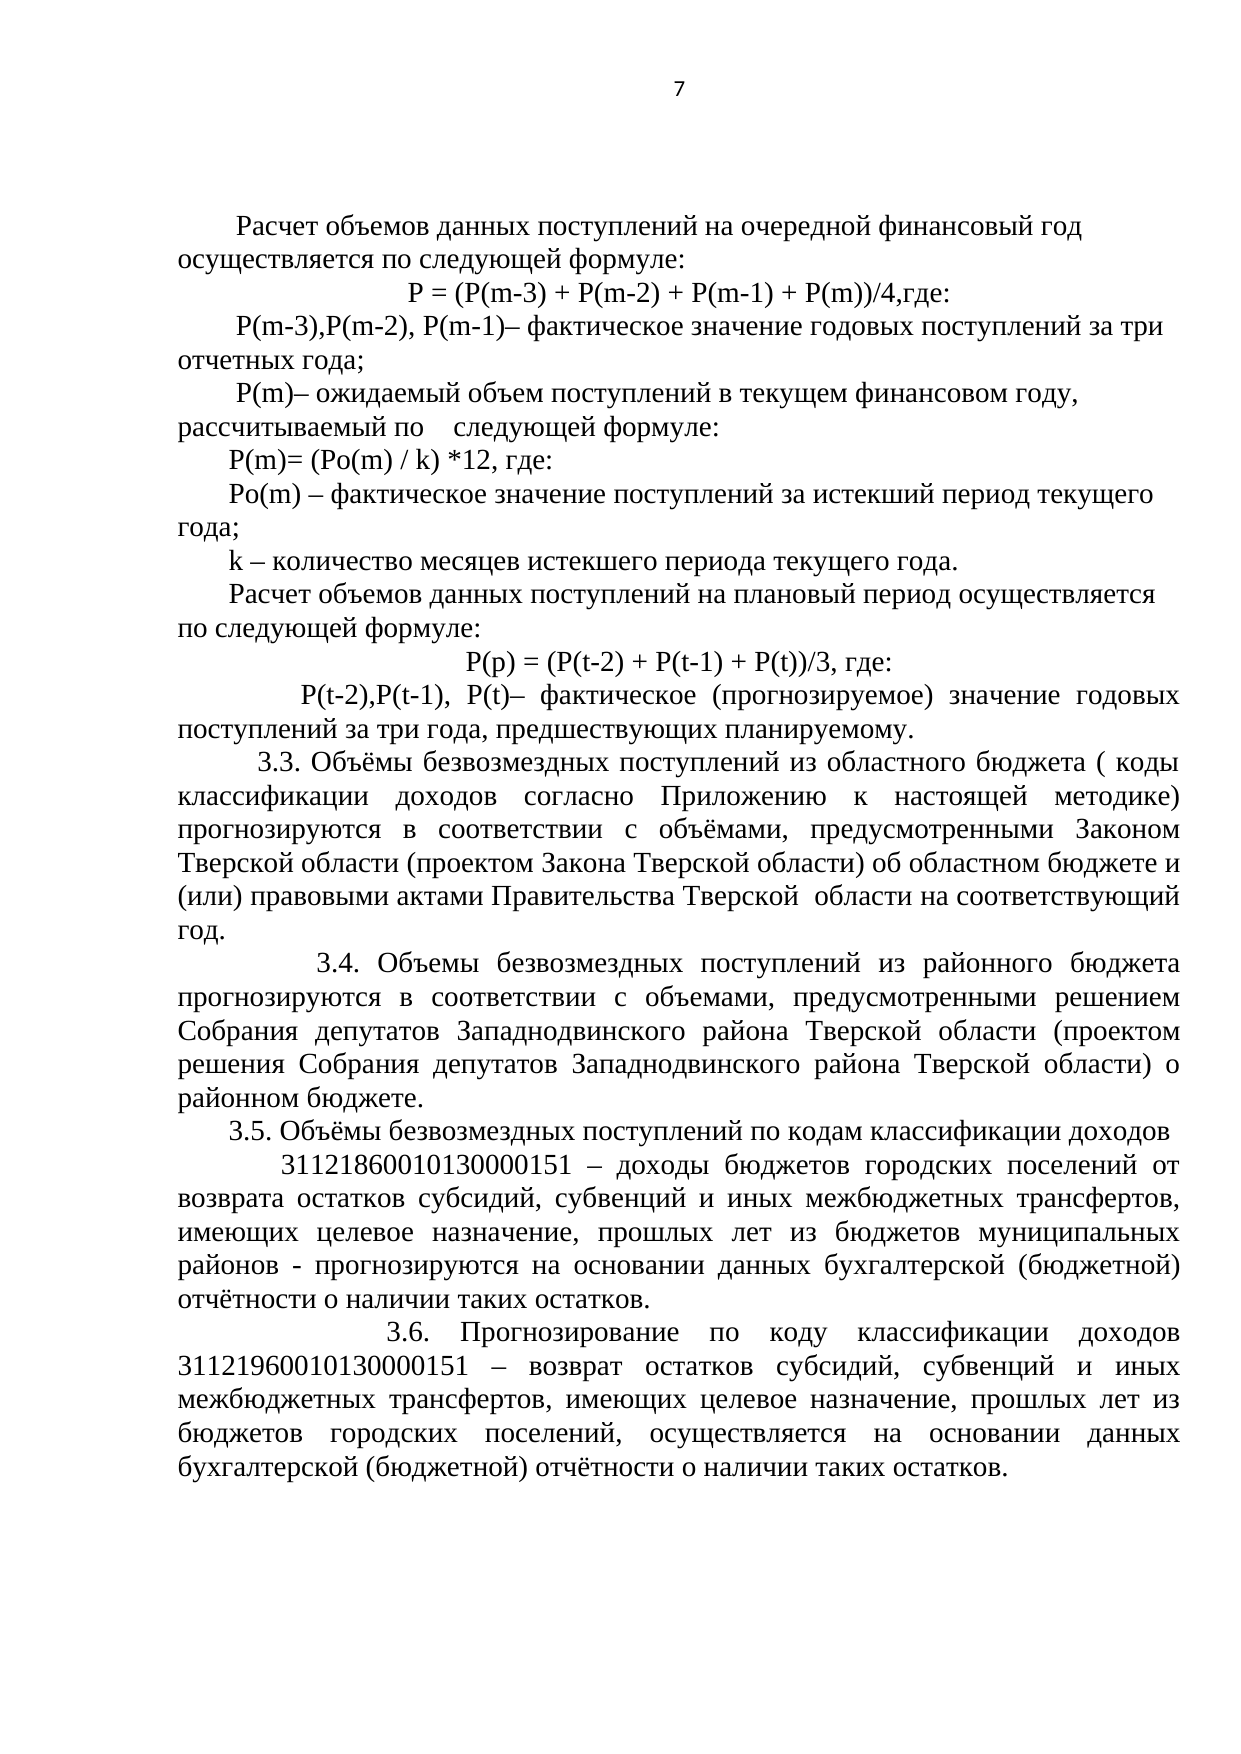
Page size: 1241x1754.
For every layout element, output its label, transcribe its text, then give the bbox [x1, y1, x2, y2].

text P(t-2),P(t-1), P(t)– фактическое (прогнозируемое) значение годовых поступлений за три года, предшествующих планируемому. [177, 677, 1181, 744]
text P(m-3),P(m-2), P(m-1)– фактическое значение годовых поступлений за три отчетных года; [177, 308, 1181, 375]
text 3.5. Объёмы безвозмездных поступлений по кодам классификации доходов [177, 1113, 1181, 1147]
text P(p) = (P(t-2) + P(t-1) + P(t))/3, где: [177, 644, 1181, 677]
text P(m)– ожидаемый объем поступлений в текущем финансовом году, рассчитываемый по следующей формуле: [177, 375, 1181, 442]
text 3.3. Объёмы безвозмездных поступлений из областного бюджета ( коды классификации доходов согласно Приложению к настоящей методике) прогнозируются в соответствии с объёмами, предусмотренными Законом Тверской области (проектом Закона Тверской области) об областном бюджете и (или) правовыми актами Правительства Тверской области на соответствующий год. [177, 744, 1181, 946]
text 3.4. Объемы безвозмездных поступлений из районного бюджета прогнозируются в соответствии с объемами, предусмотренными решением Собрания депутатов Западнодвинского района Тверской области (проектом решения Собрания депутатов Западнодвинского района Тверской области) о районном бюджете. [177, 946, 1181, 1113]
text 31121860010130000151 – доходы бюджетов городских поселений от возврата остатков субсидий, субвенций и иных межбюджетных трансфертов, имеющих целевое назначение, прошлых лет из бюджетов муниципальных районов - прогнозируются на основании данных бухгалтерской (бюджетной) отчётности о наличии таких остатков. [177, 1147, 1181, 1314]
text P(m)= (Pо(m) / k) *12, где: [177, 442, 1181, 476]
text P = (P(m-3) + P(m-2) + P(m-1) + P(m))/4,где: [177, 275, 1181, 308]
text k – количество месяцев истекшего периода текущего года. [177, 543, 1181, 577]
text Расчет объемов данных поступлений на плановый период осуществляется по следующей формуле: [177, 577, 1181, 644]
text Pо(m) – фактическое значение поступлений за истекший период текущего года; [177, 476, 1181, 543]
text Расчет объемов данных поступлений на очередной финансовый год осуществляется по следующей формуле: [177, 208, 1181, 275]
text 3.6. Прогнозирование по коду классификации доходов 31121960010130000151 – возврат остатков субсидий, субвенций и иных межбюджетных трансфертов, имеющих целевое назначение, прошлых лет из бюджетов городских поселений, осуществляется на основании данных бухгалтерской (бюджетной) отчётности о наличии таких остатков. [177, 1314, 1181, 1482]
